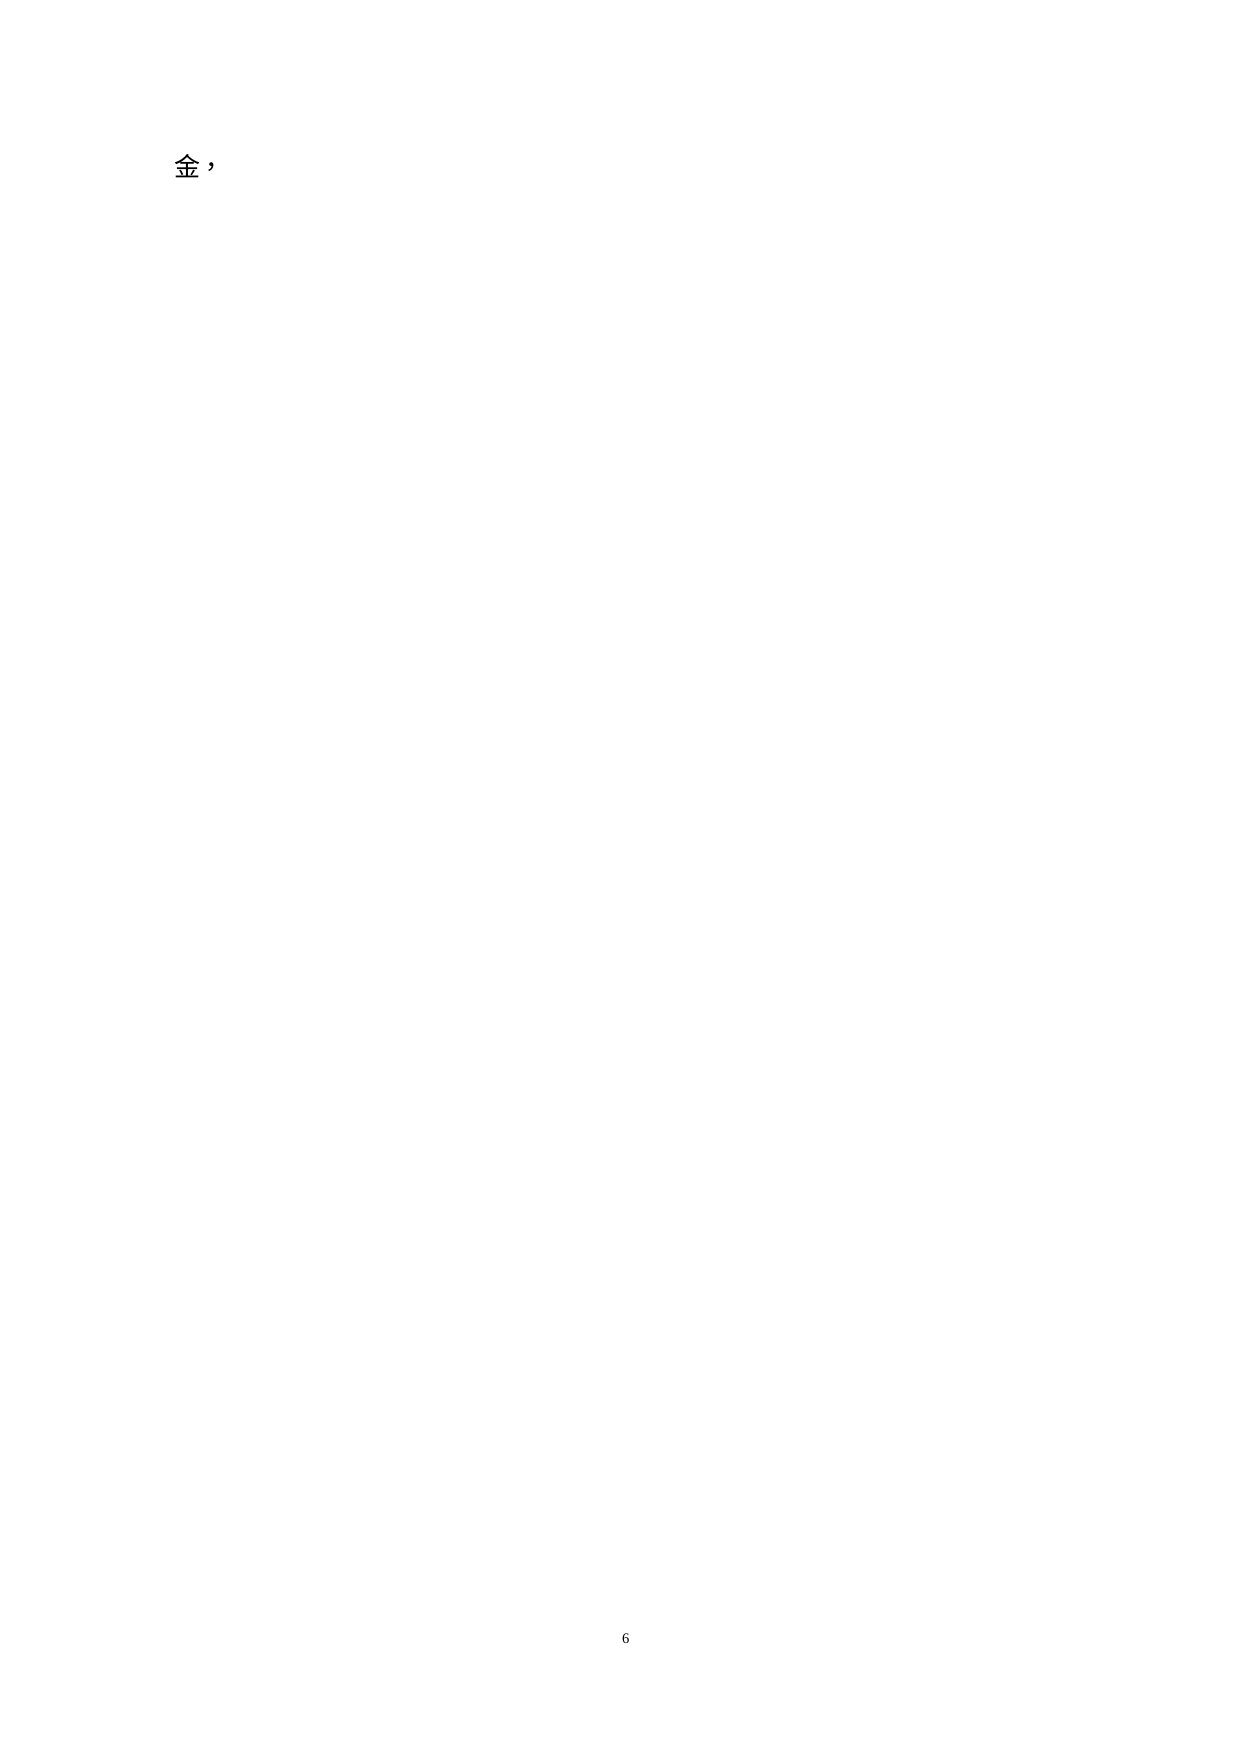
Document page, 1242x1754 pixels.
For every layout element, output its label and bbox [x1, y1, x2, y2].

text [174, 149, 1090, 184]
